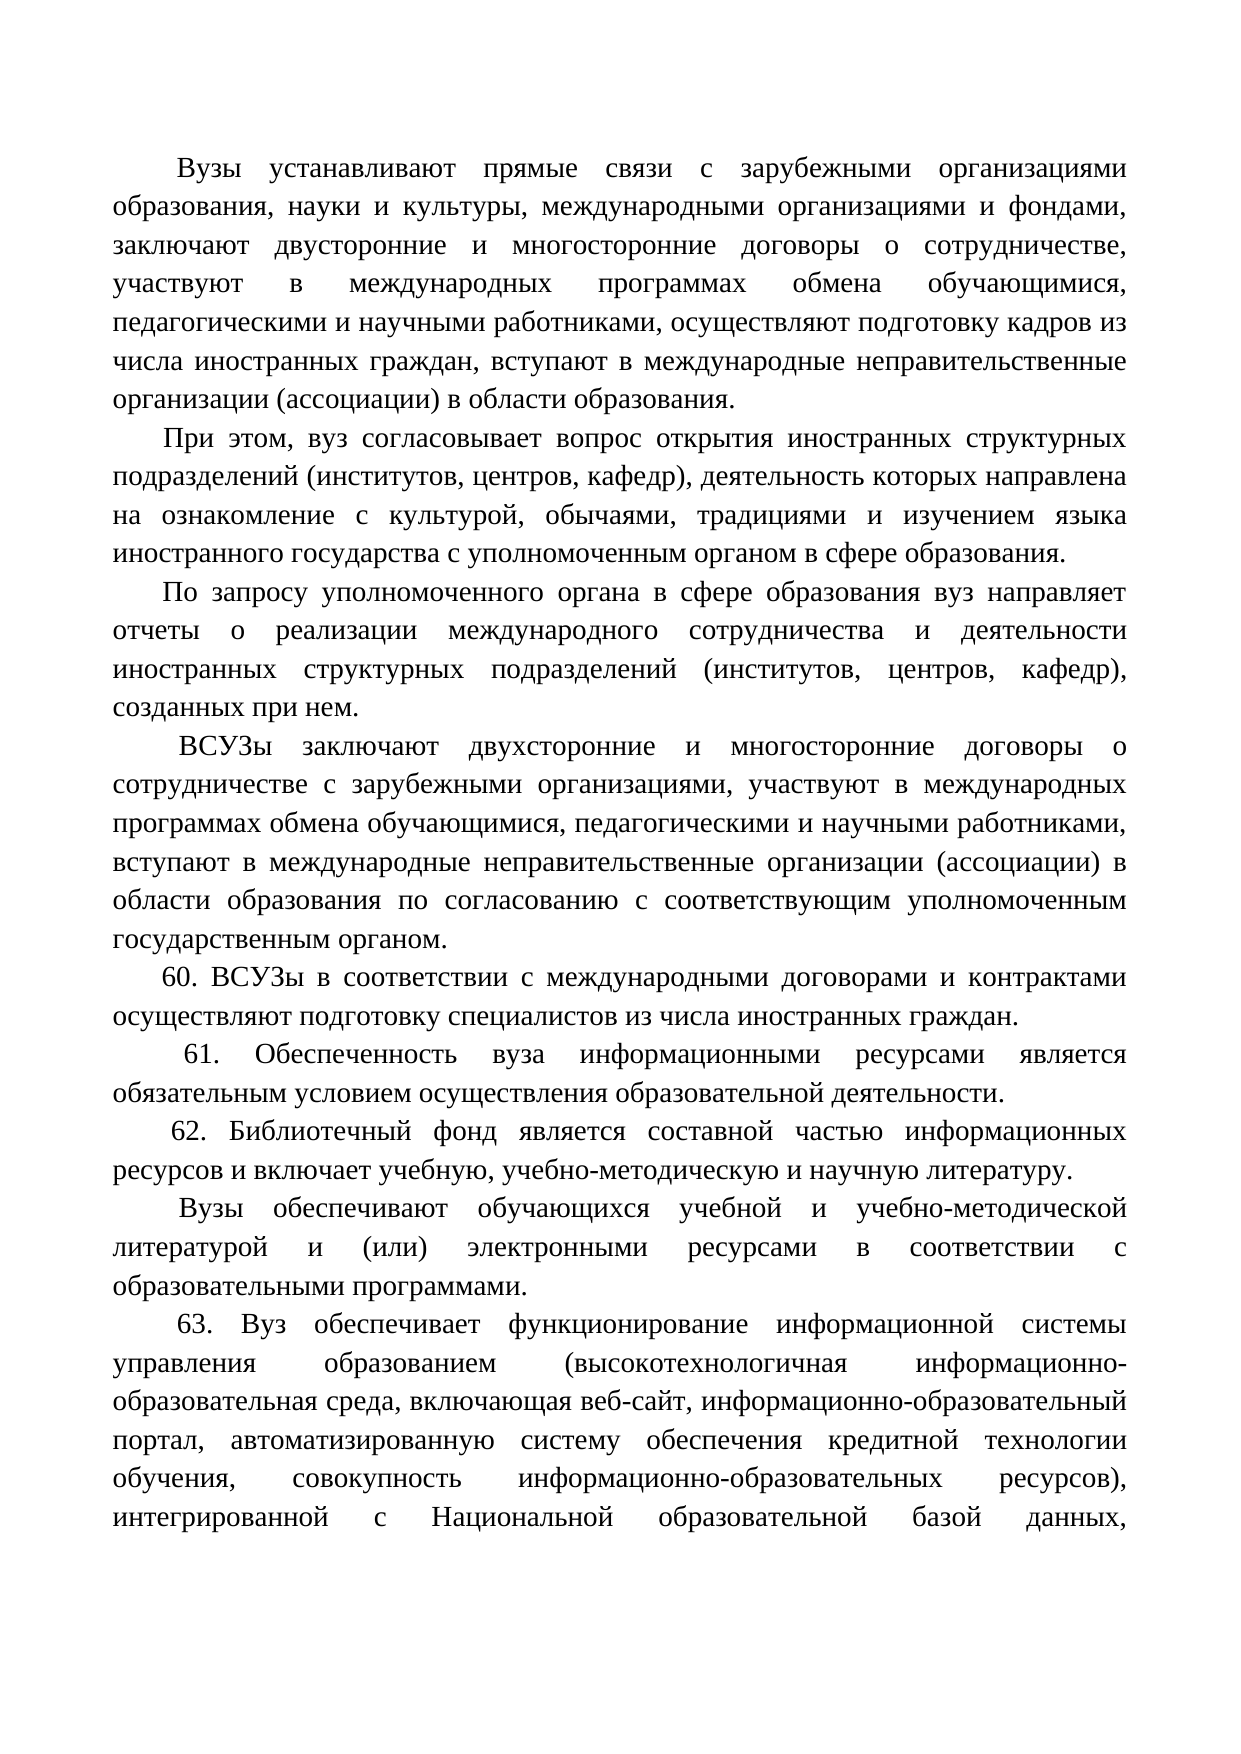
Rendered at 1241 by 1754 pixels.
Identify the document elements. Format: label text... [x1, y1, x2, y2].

text 60. ВСУЗы в соответствии с международными договорами и контрактами осуществляют подготовку специалистов из числа иностранных граждан. [112, 959, 1128, 1031]
text 62. Библиотечный фонд является составной частью информационных ресурсов и включает учебную, учебно-методическую и научную литературу. [112, 1113, 1128, 1186]
text Вузы устанавливают прямые связи с зарубежными организациями образования, науки и культуры, международными организациями и фондами, заключают двусторонние и многосторонние договоры о сотрудничестве, участвуют в международных программах обмена обучающимися, педагогическими и научными работниками, осуществляют подготовку кадров из числа иностранных граждан, вступают в международные неправительственные организации (ассоциации) в области образования. [112, 150, 1128, 415]
text По запросу уполномоченного органа в сфере образования вуз направляет отчеты о реализации международного сотрудничества и деятельности иностранных структурных подразделений (институтов, центров, кафедр), созданных при нем. [112, 574, 1128, 723]
text При этом, вуз согласовывает вопрос открытия иностранных структурных подразделений (институтов, центров, кафедр), деятельность которых направлена на ознакомление с культурой, обычаями, традициями и изучением языка иностранного государства с уполномоченным органом в сфере образования. [112, 420, 1128, 569]
text 61. Обеспеченность вуза информационными ресурсами является обязательным условием осуществления образовательной деятельности. [112, 1036, 1128, 1108]
text Вузы обеспечивают обучающихся учебной и учебно-методической литературой и (или) электронными ресурсами в соответствии с образовательными программами. [112, 1191, 1128, 1301]
text ВСУЗы заключают двухсторонние и многосторонние договоры о сотрудничестве с зарубежными организациями, участвуют в международных программах обмена обучающимися, педагогическими и научными работниками, вступают в международные неправительственные организации (ассоциации) в области образования по согласованию с соответствующим уполномоченным государственным органом. [112, 728, 1128, 954]
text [112, 1306, 1128, 1532]
